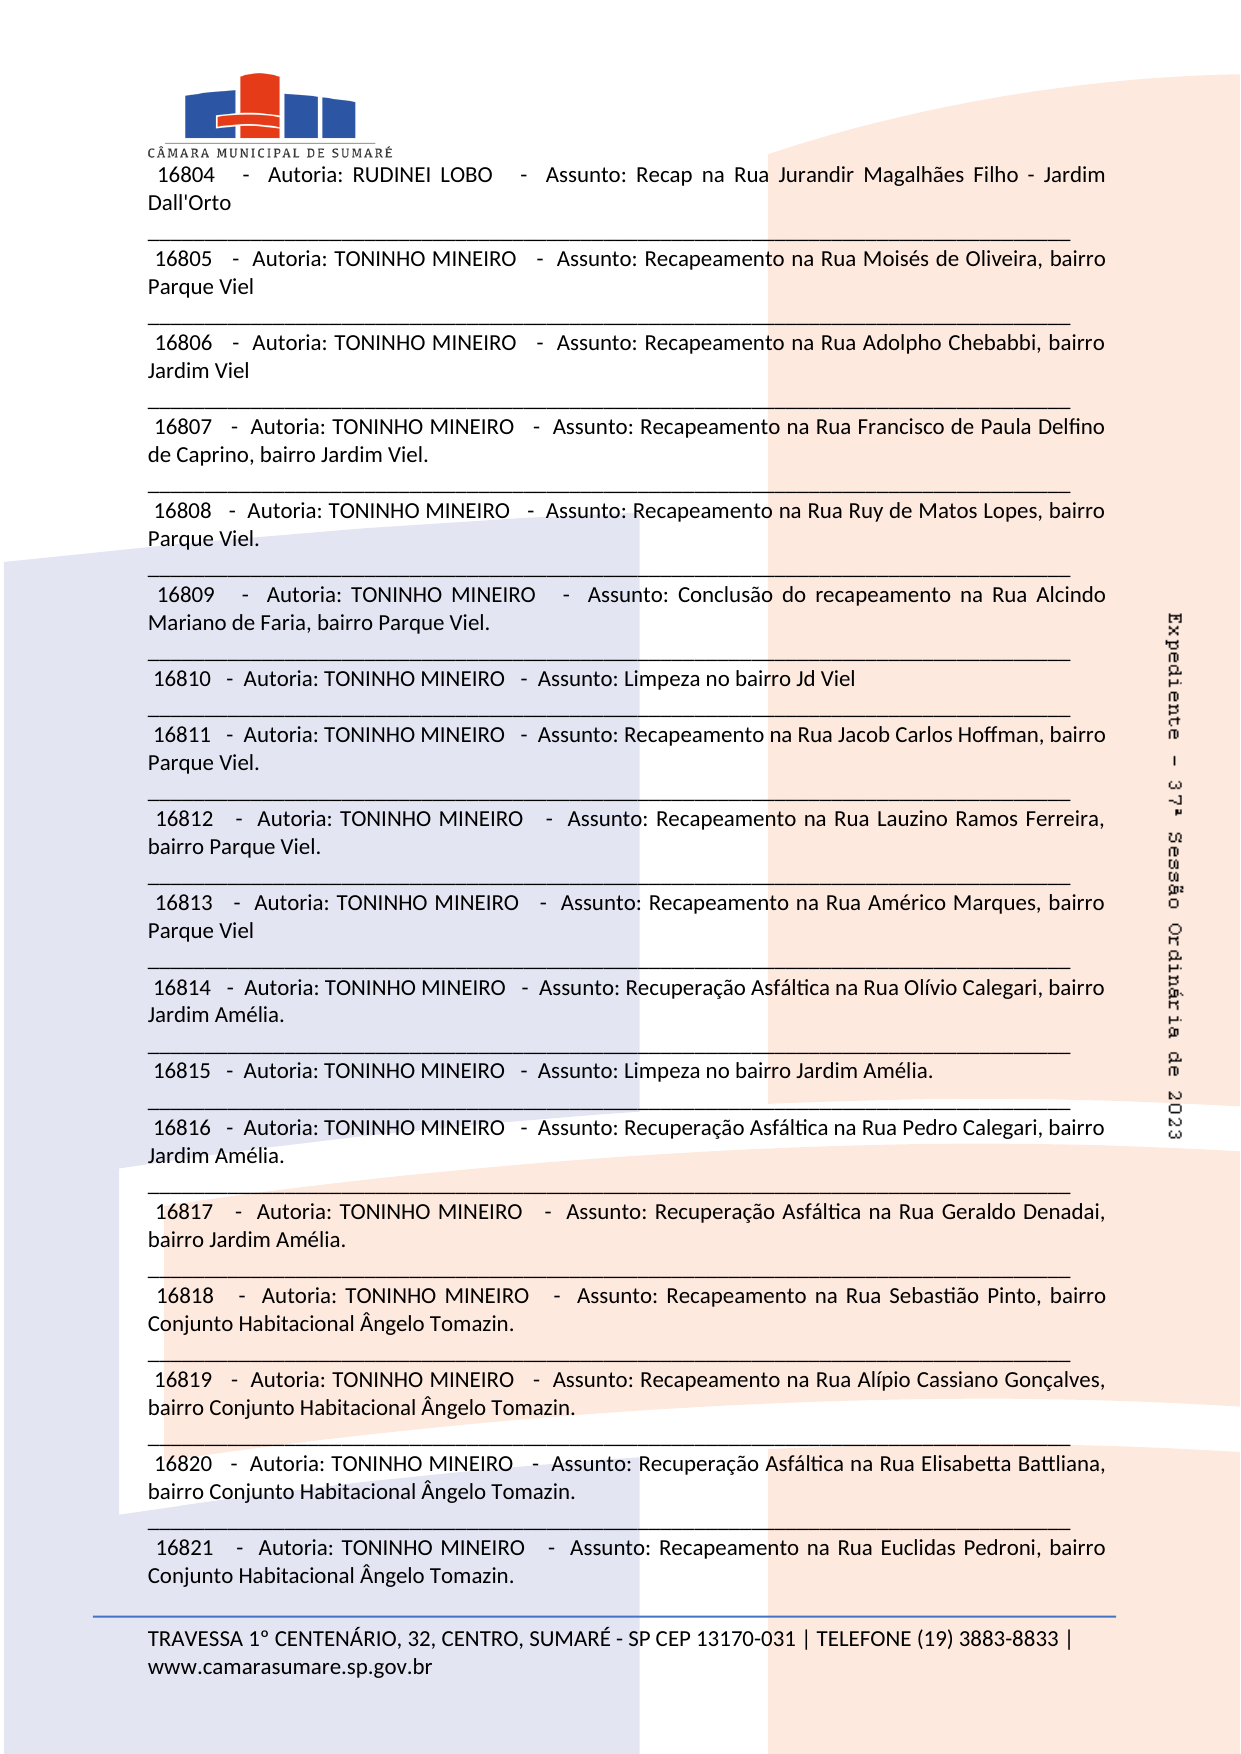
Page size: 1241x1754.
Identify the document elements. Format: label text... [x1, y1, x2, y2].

text _________________________________________________________________________________ [148, 1085, 1107, 1113]
text _________________________________________________________________________________ [148, 1421, 1107, 1449]
text _________________________________________________________________________________ [148, 300, 1107, 328]
text 16806 - Autoria: TONINHO MINEIRO - Assunto: Recapeamento na Rua Adolpho Chebabbi, bairro Jardim Viel [148, 328, 1107, 384]
picture [147, 73, 394, 160]
text 16821 - Autoria: TONINHO MINEIRO - Assunto: Recapeamento na Rua Euclidas Pedroni, bairro Conjunto Habitacional Ângelo Tomazin. [148, 1533, 1107, 1589]
text 16805 - Autoria: TONINHO MINEIRO - Assunto: Recapeamento na Rua Moisés de Oliveira, bairro Parque Viel [148, 244, 1107, 300]
text _________________________________________________________________________________ [148, 1253, 1107, 1281]
text 16810 - Autoria: TONINHO MINEIRO - Assunto: Limpeza no bairro Jd Viel [148, 664, 1107, 692]
text 16804 - Autoria: RUDINEI LOBO - Assunto: Recap na Rua Jurandir Magalhães Filho - Jardim Dall'Orto [148, 160, 1107, 216]
text 16811 - Autoria: TONINHO MINEIRO - Assunto: Recapeamento na Rua Jacob Carlos Hoffman, bairro Parque Viel. [148, 720, 1107, 776]
text 16808 - Autoria: TONINHO MINEIRO - Assunto: Recapeamento na Rua Ruy de Matos Lopes, bairro Parque Viel. [148, 496, 1107, 552]
text 16817 - Autoria: TONINHO MINEIRO - Assunto: Recuperação Asfáltica na Rua Geraldo Denadai, bairro Jardim Amélia. [148, 1197, 1107, 1253]
text _________________________________________________________________________________ [148, 384, 1107, 412]
text 16809 - Autoria: TONINHO MINEIRO - Assunto: Conclusão do recapeamento na Rua Alcindo Mariano de Faria, bairro Parque Viel. [148, 580, 1107, 636]
text _________________________________________________________________________________ [148, 692, 1107, 720]
text 16807 - Autoria: TONINHO MINEIRO - Assunto: Recapeamento na Rua Francisco de Paula Delfino de Caprino, bairro Jardim Viel. [148, 412, 1107, 468]
text _________________________________________________________________________________ [148, 944, 1107, 973]
text 16820 - Autoria: TONINHO MINEIRO - Assunto: Recuperação Asfáltica na Rua Elisabetta Battliana, bairro Conjunto Habitacional Ângelo Tomazin. [148, 1449, 1107, 1505]
text _________________________________________________________________________________ [148, 552, 1107, 580]
text _________________________________________________________________________________ [148, 1337, 1107, 1365]
text 16812 - Autoria: TONINHO MINEIRO - Assunto: Recapeamento na Rua Lauzino Ramos Ferreira, bairro Parque Viel. [148, 804, 1107, 861]
picture [1142, 609, 1205, 1145]
text _________________________________________________________________________________ [148, 1505, 1107, 1533]
text _________________________________________________________________________________ [148, 861, 1107, 888]
text 16816 - Autoria: TONINHO MINEIRO - Assunto: Recuperação Asfáltica na Rua Pedro Calegari, bairro Jardim Amélia. [148, 1113, 1107, 1169]
text _________________________________________________________________________________ [148, 468, 1107, 496]
text 16818 - Autoria: TONINHO MINEIRO - Assunto: Recapeamento na Rua Sebastião Pinto, bairro Conjunto Habitacional Ângelo Tomazin. [148, 1281, 1107, 1337]
text _________________________________________________________________________________ [148, 216, 1107, 244]
text 16813 - Autoria: TONINHO MINEIRO - Assunto: Recapeamento na Rua Américo Marques, bairro Parque Viel [148, 888, 1107, 944]
text 16819 - Autoria: TONINHO MINEIRO - Assunto: Recapeamento na Rua Alípio Cassiano Gonçalves, bairro Conjunto Habitacional Ângelo Tomazin. [148, 1365, 1107, 1421]
text _________________________________________________________________________________ [148, 1029, 1107, 1057]
text _________________________________________________________________________________ [148, 776, 1107, 804]
text _________________________________________________________________________________ [148, 636, 1107, 664]
text _________________________________________________________________________________ [148, 1169, 1107, 1197]
text 16814 - Autoria: TONINHO MINEIRO - Assunto: Recuperação Asfáltica na Rua Olívio Calegari, bairro Jardim Amélia. [148, 973, 1107, 1029]
text 16815 - Autoria: TONINHO MINEIRO - Assunto: Limpeza no bairro Jardim Amélia. [148, 1057, 1107, 1085]
